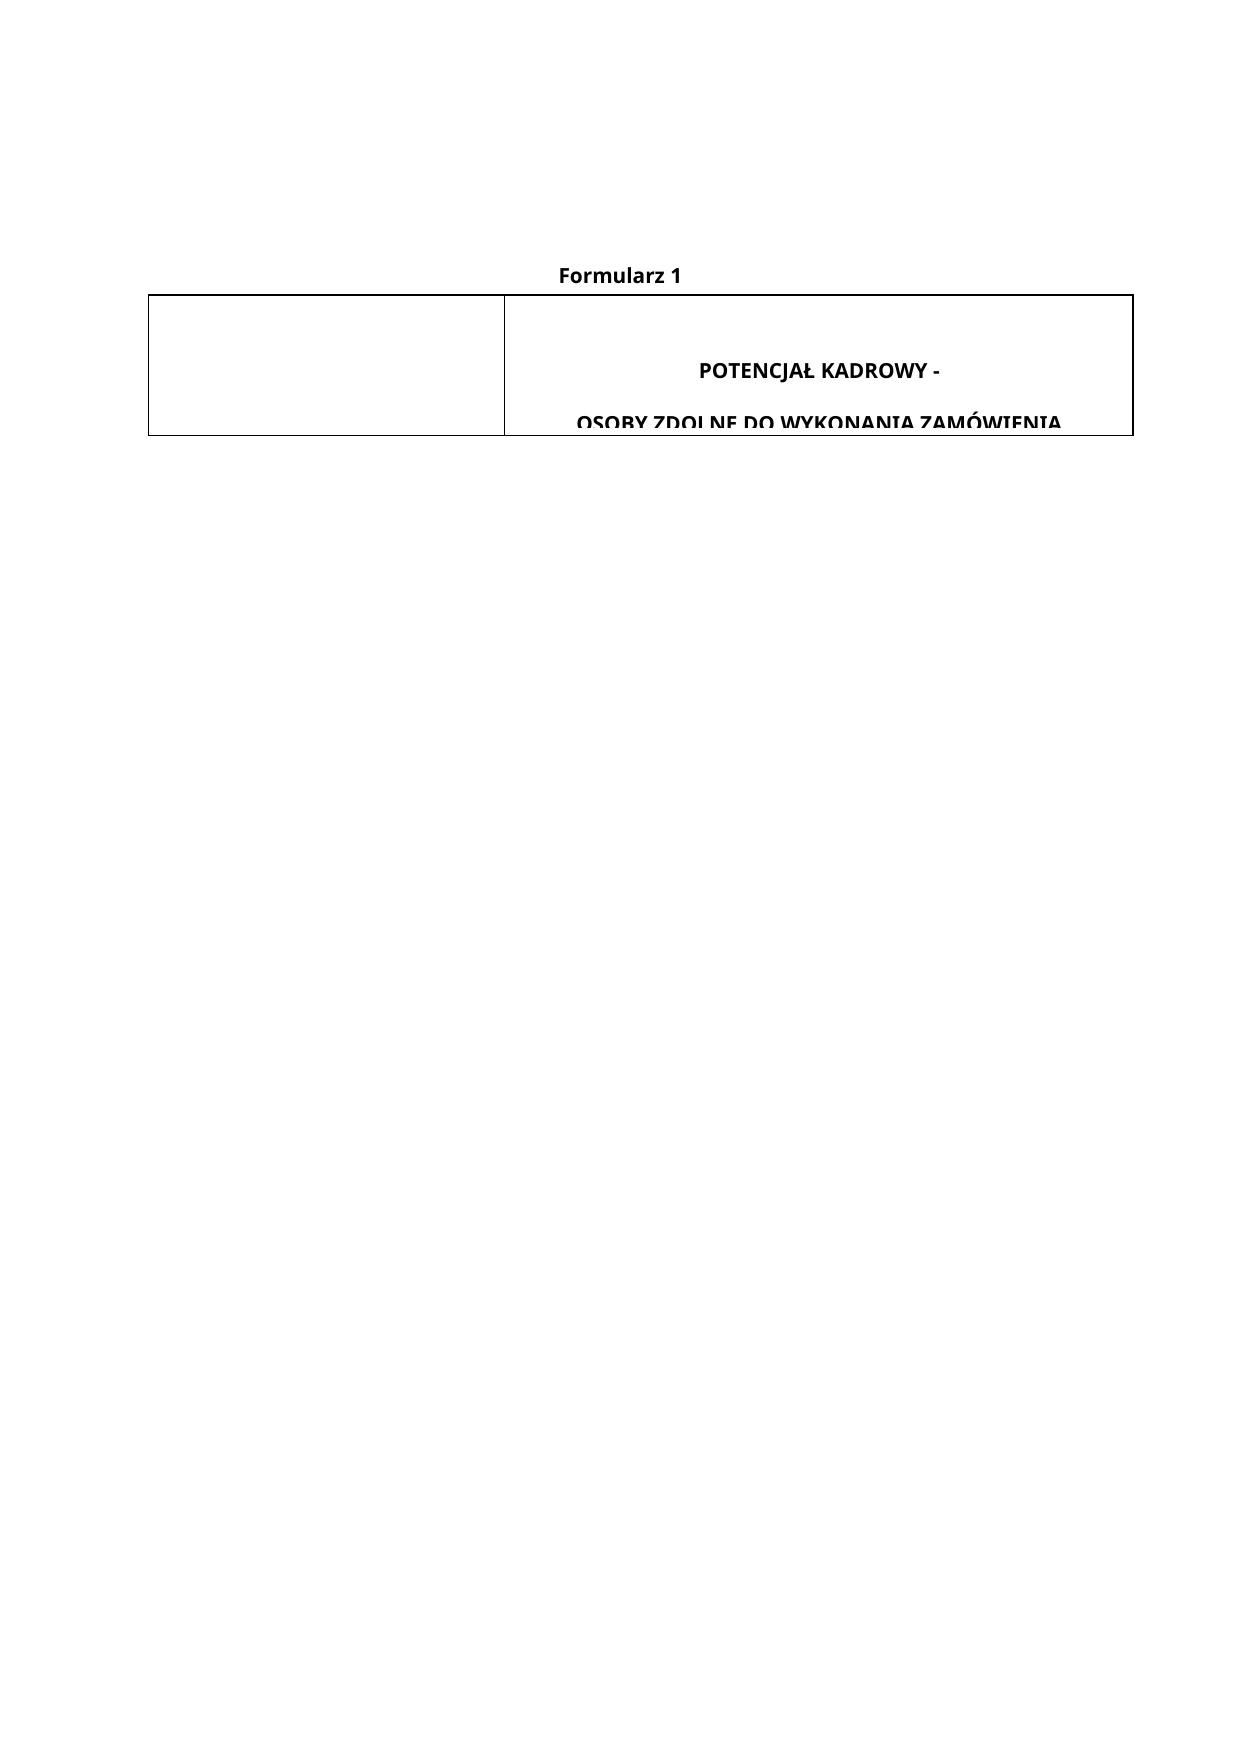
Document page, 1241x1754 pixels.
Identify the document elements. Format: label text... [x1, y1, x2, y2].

text Formularz 1 [148, 261, 1093, 289]
